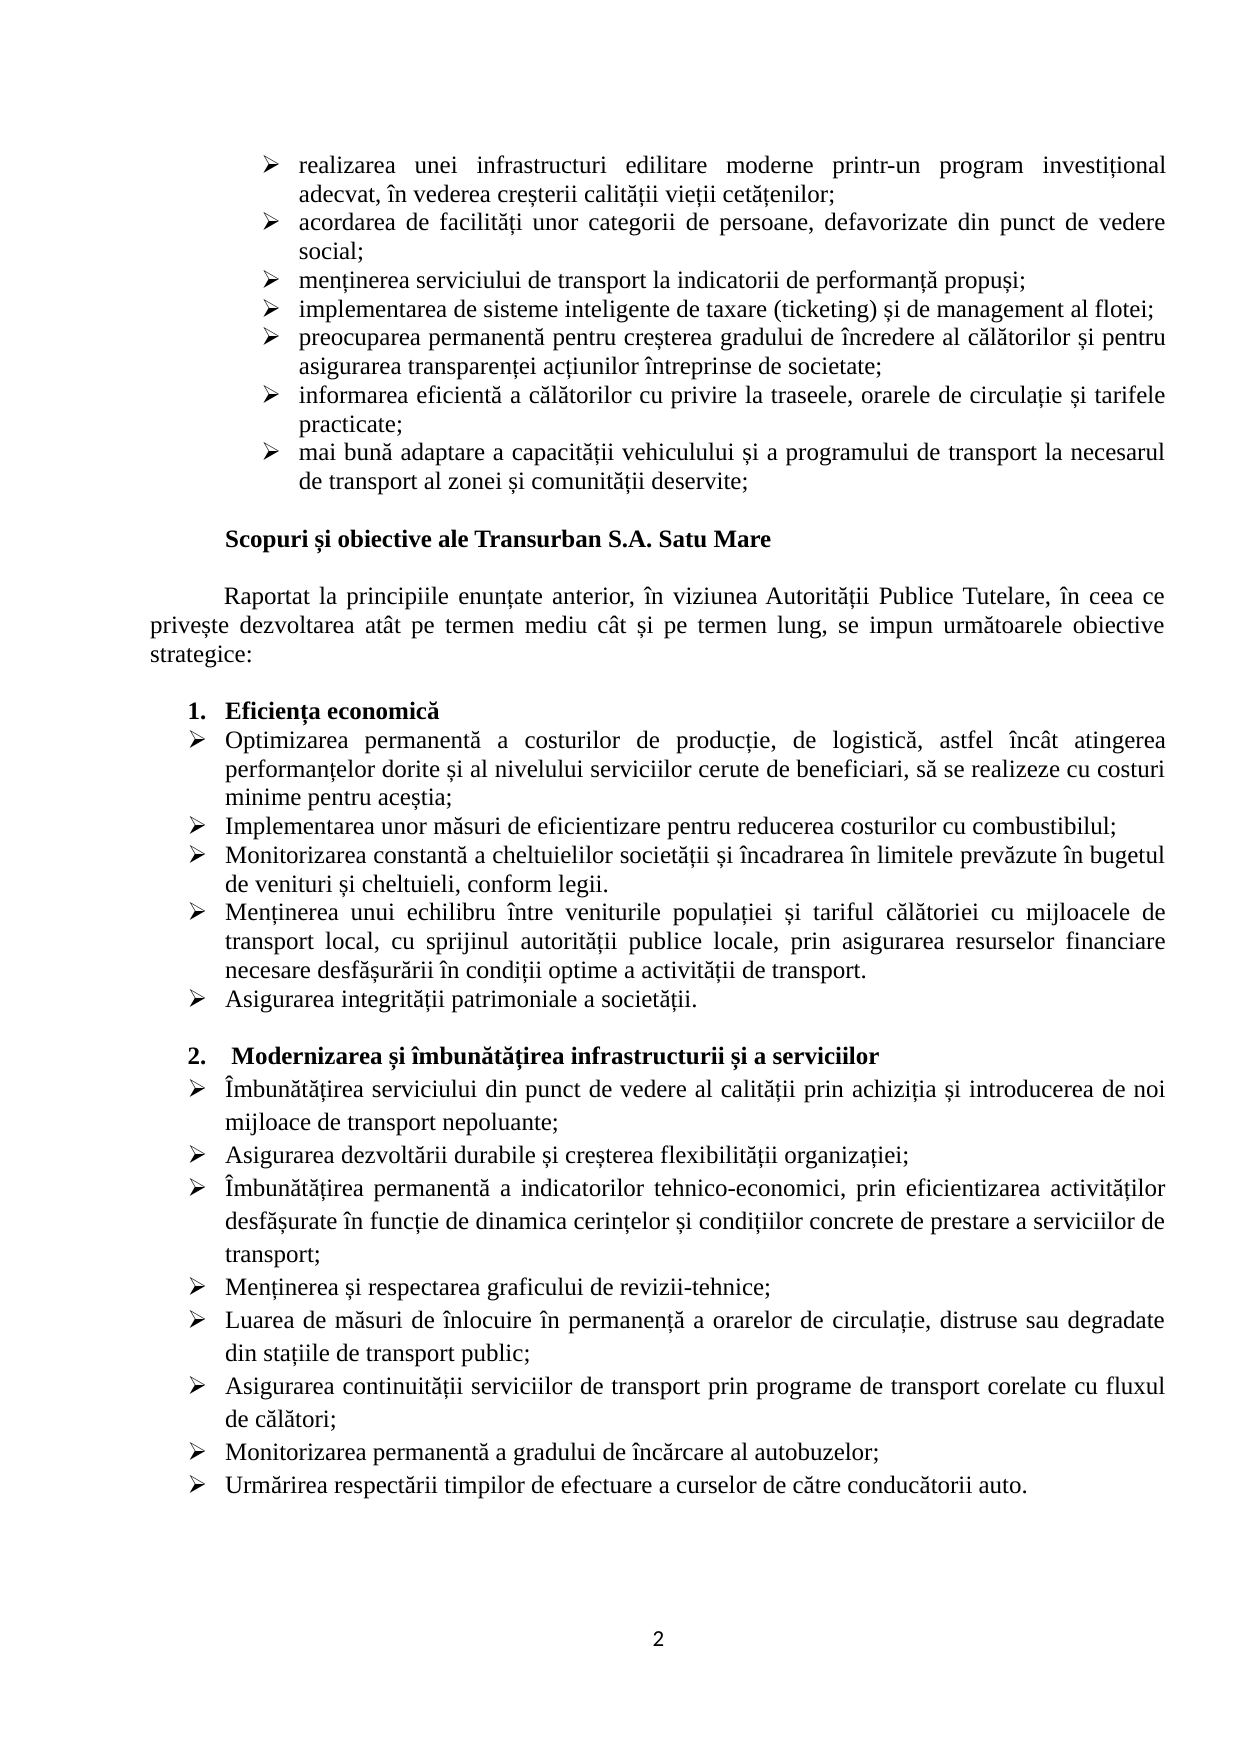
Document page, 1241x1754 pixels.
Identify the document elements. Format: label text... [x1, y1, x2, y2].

list informarea eficientă a călătorilor cu privire la traseele, orarele de circulație și tarifele practicate; [261, 380, 1167, 437]
text Scopuri și obiective ale Transurban S.A. Satu Mare [225, 524, 1167, 552]
list Monitorizarea permanentă a gradului de încărcare al autobuzelor; [187, 1437, 1167, 1466]
list Monitorizarea constantă a cheltuielilor societății și încadrarea în limitele prevăzute în bugetul de venituri și cheltuieli, conform legii. [187, 840, 1167, 897]
list mai bună adaptare a capacității vehiculului și a programului de transport la necesarul de transport al zonei și comunității deservite; [261, 437, 1167, 495]
list Asigurarea dezvoltării durabile și creșterea flexibilității organizației; [187, 1140, 1167, 1169]
list Îmbunătățirea permanentă a indicatorilor tehnico-economici, prin eficientizarea activităților desfășurate în funcție de dinamica cerințelor și condițiilor concrete de prestare a serviciilor de transport; [187, 1173, 1167, 1268]
list Asigurarea integrității patrimoniale a societății. [187, 984, 1167, 1012]
list Îmbunătățirea serviciului din punct de vedere al calității prin achiziția și introducerea de noi mijloace de transport nepoluante; [187, 1074, 1167, 1136]
list Urmărirea respectării timpilor de efectuare a curselor de către conducătorii auto. [187, 1471, 1167, 1499]
list Modernizarea și îmbunătățirea infrastructurii și a serviciilor [187, 1041, 1167, 1070]
list Eficiența economică [187, 696, 1167, 725]
list Menținerea unui echilibru între veniturile populației și tariful călătoriei cu mijloacele de transport local, cu sprijinul autorității publice locale, prin asigurarea resurselor financiare necesare desfășurării în condiții optime a activității de transport. [187, 897, 1167, 984]
list implementarea de sisteme inteligente de taxare (ticketing) și de management al flotei; [261, 294, 1167, 322]
list Menținerea și respectarea graficului de revizii-tehnice; [187, 1272, 1167, 1301]
list Luarea de măsuri de înlocuire în permanență a orarelor de circulație, distruse sau degradate din stațiile de transport public; [187, 1305, 1167, 1367]
list Optimizarea permanentă a costurilor de producție, de logistică, astfel încât atingerea performanțelor dorite și al nivelului serviciilor cerute de beneficiari, să se realizeze cu costuri minime pentru aceștia; [187, 725, 1167, 811]
text Raportat la principiile enunțate anterior, în viziunea Autorității Publice Tutelare, în ceea ce privește dezvoltarea atât pe termen mediu cât și pe termen lung, se impun următoarele obiective strategice: [150, 581, 1167, 667]
list menținerea serviciului de transport la indicatorii de performanță propuși; [261, 265, 1167, 294]
list Asigurarea continuității serviciilor de transport prin programe de transport corelate cu fluxul de călători; [187, 1371, 1167, 1433]
list realizarea unei infrastructuri edilitare moderne printr-un program investițional adecvat, în vederea creșterii calității vieții cetățenilor; [261, 150, 1167, 207]
list acordarea de facilități unor categorii de persoane, defavorizate din punct de vedere social; [261, 207, 1167, 265]
list Implementarea unor măsuri de eficientizare pentru reducerea costurilor cu combustibilul; [187, 811, 1167, 840]
list preocuparea permanentă pentru creșterea gradului de încredere al călătorilor și pentru asigurarea transparenței acțiunilor întreprinse de societate; [261, 322, 1167, 380]
